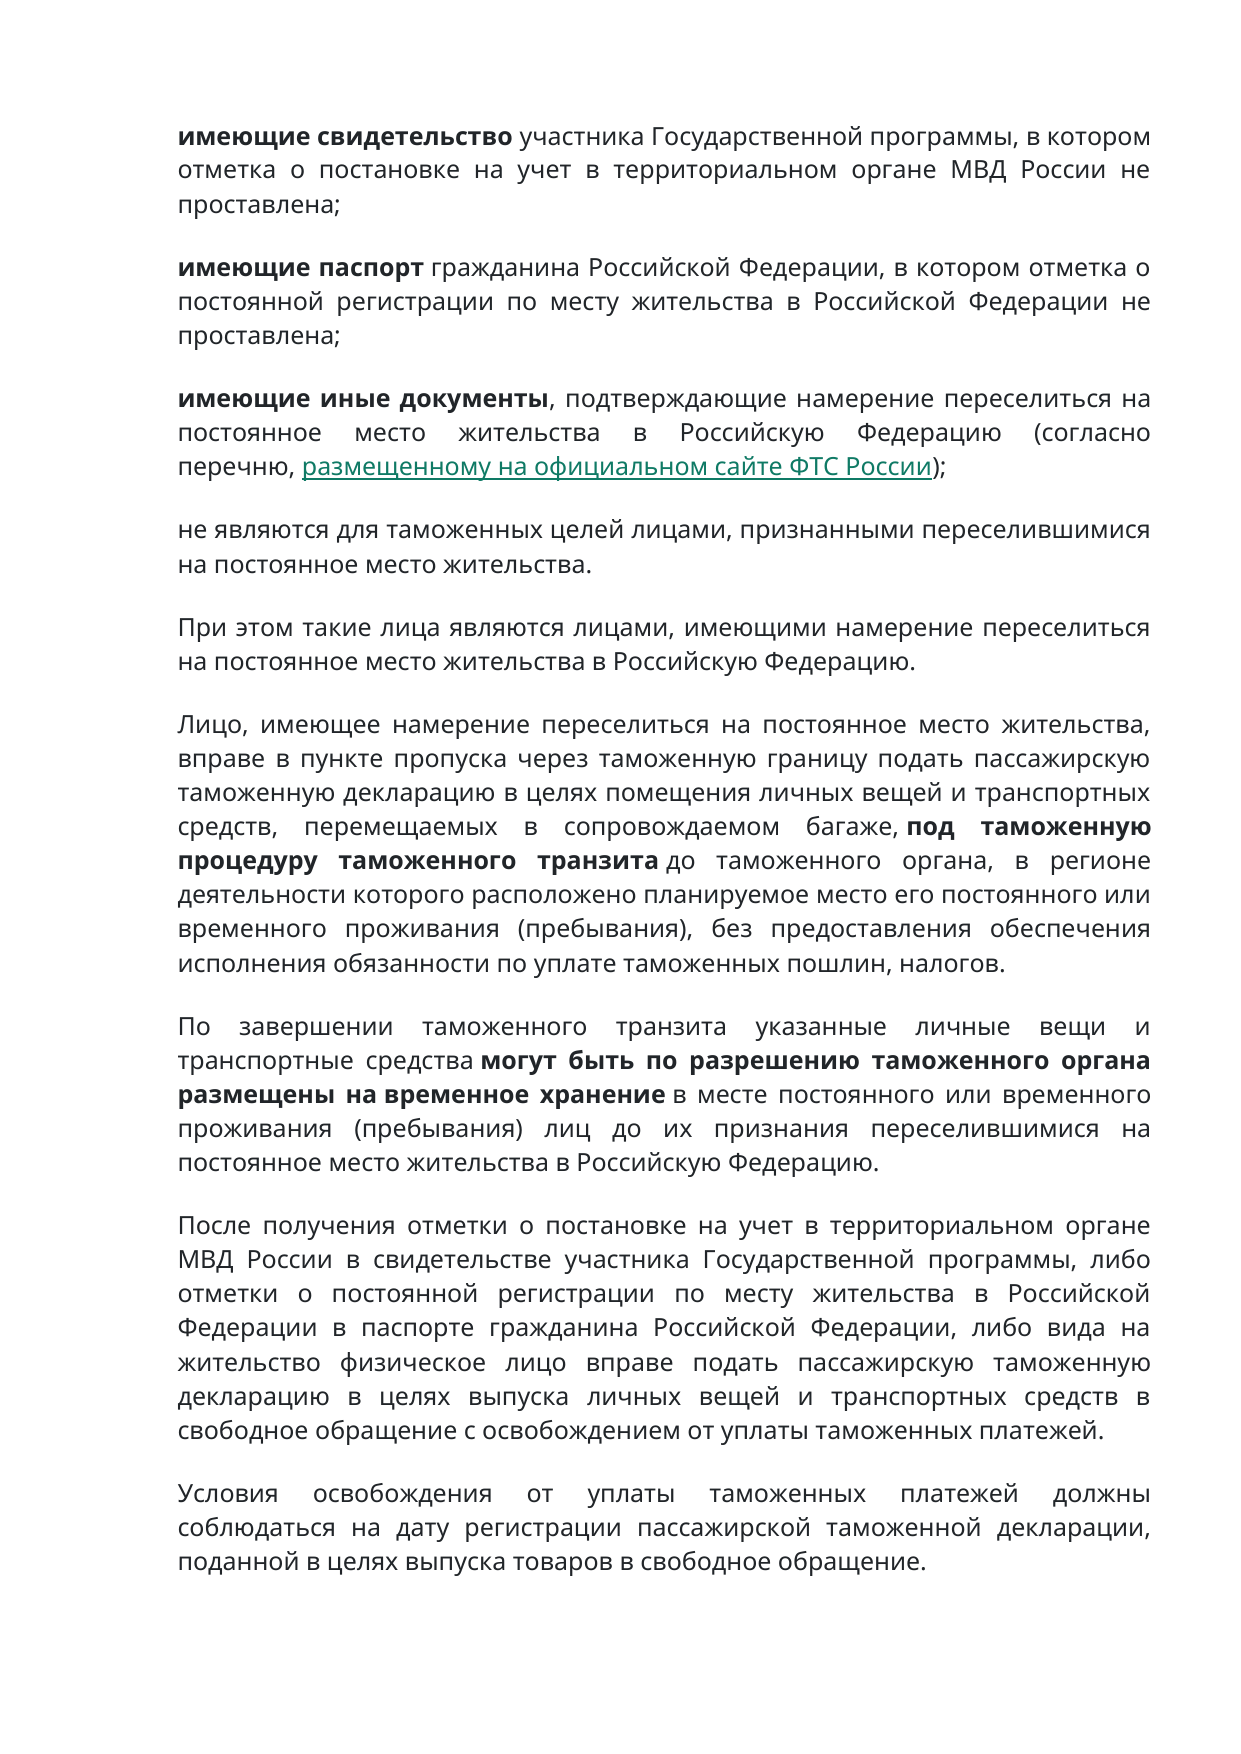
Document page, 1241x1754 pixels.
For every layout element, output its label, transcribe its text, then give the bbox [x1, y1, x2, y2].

text По завершении таможенного транзита указанные личные вещи и транспортные средства могут быть по разрешению таможенного органа размещены на временное хранение в месте постоянного или временного проживания (пребывания) лиц до их признания переселившимися на постоянное место жительства в Российскую Федерацию. [177, 1008, 1152, 1179]
text Лицо, имеющее намерение переселиться на постоянное место жительства, вправе в пункте пропуска через таможенную границу подать пассажирскую таможенную декларацию в целях помещения личных вещей и транспортных средств, перемещаемых в сопровождаемом багаже, под таможенную процедуру таможенного транзита до таможенного органа, в регионе деятельности которого расположено планируемое место его постоянного или временного проживания (пребывания), без предоставления обеспечения исполнения обязанности по уплате таможенных пошлин, налогов. [177, 707, 1152, 979]
text имеющие свидетельство участника Государственной программы, в котором отметка о постановке на учет в территориальном органе МВД России не проставлена; [177, 118, 1152, 220]
text не являются для таможенных целей лицами, признанными переселившимися на постоянное место жительства. [177, 512, 1152, 580]
text При этом такие лица являются лицами, имеющими намерение переселиться на постоянное место жительства в Российскую Федерацию. [177, 609, 1152, 678]
text После получения отметки о постановке на учет в территориальном органе МВД России в свидетельстве участника Государственной программы, либо отметки о постоянной регистрации по месту жительства в Российской Федерации в паспорте гражданина Российской Федерации, либо вида на жительство физическое лицо вправе подать пассажирскую таможенную декларацию в целях выпуска личных вещей и транспортных средств в свободное обращение с освобождением от уплаты таможенных платежей. [177, 1208, 1152, 1446]
text имеющие иные документы, подтверждающие намерение переселиться на постоянное место жительства в Российскую Федерацию (согласно перечню, размещенному на официальном сайте ФТС России); [177, 381, 1152, 483]
text имеющие паспорт гражданина Российской Федерации, в котором отметка о постоянной регистрации по месту жительства в Российской Федерации не проставлена; [177, 249, 1152, 352]
text Условия освобождения от уплаты таможенных платежей должны соблюдаться на дату регистрации пассажирской таможенной декларации, поданной в целях выпуска товаров в свободное обращение. [177, 1476, 1152, 1578]
